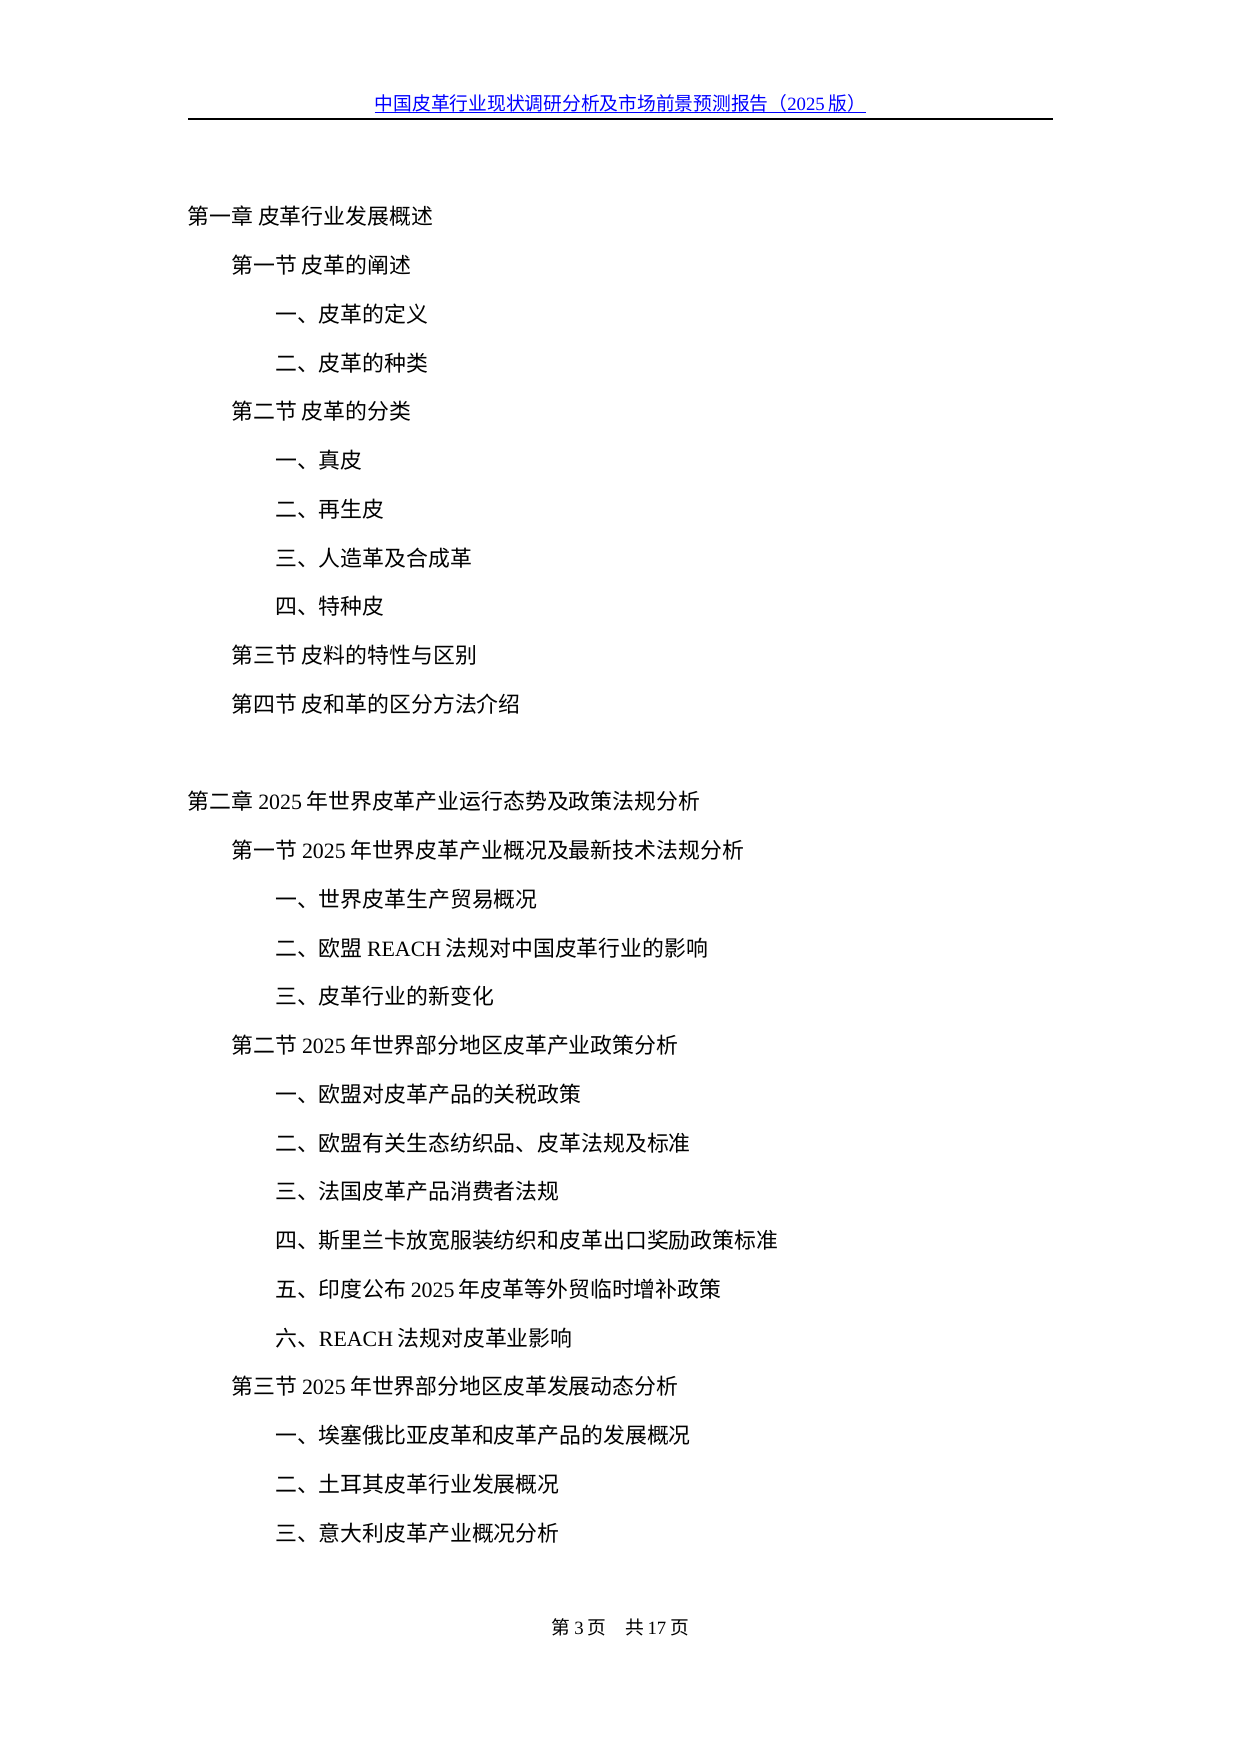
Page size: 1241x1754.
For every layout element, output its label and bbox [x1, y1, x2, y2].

text [187, 150, 1053, 1548]
